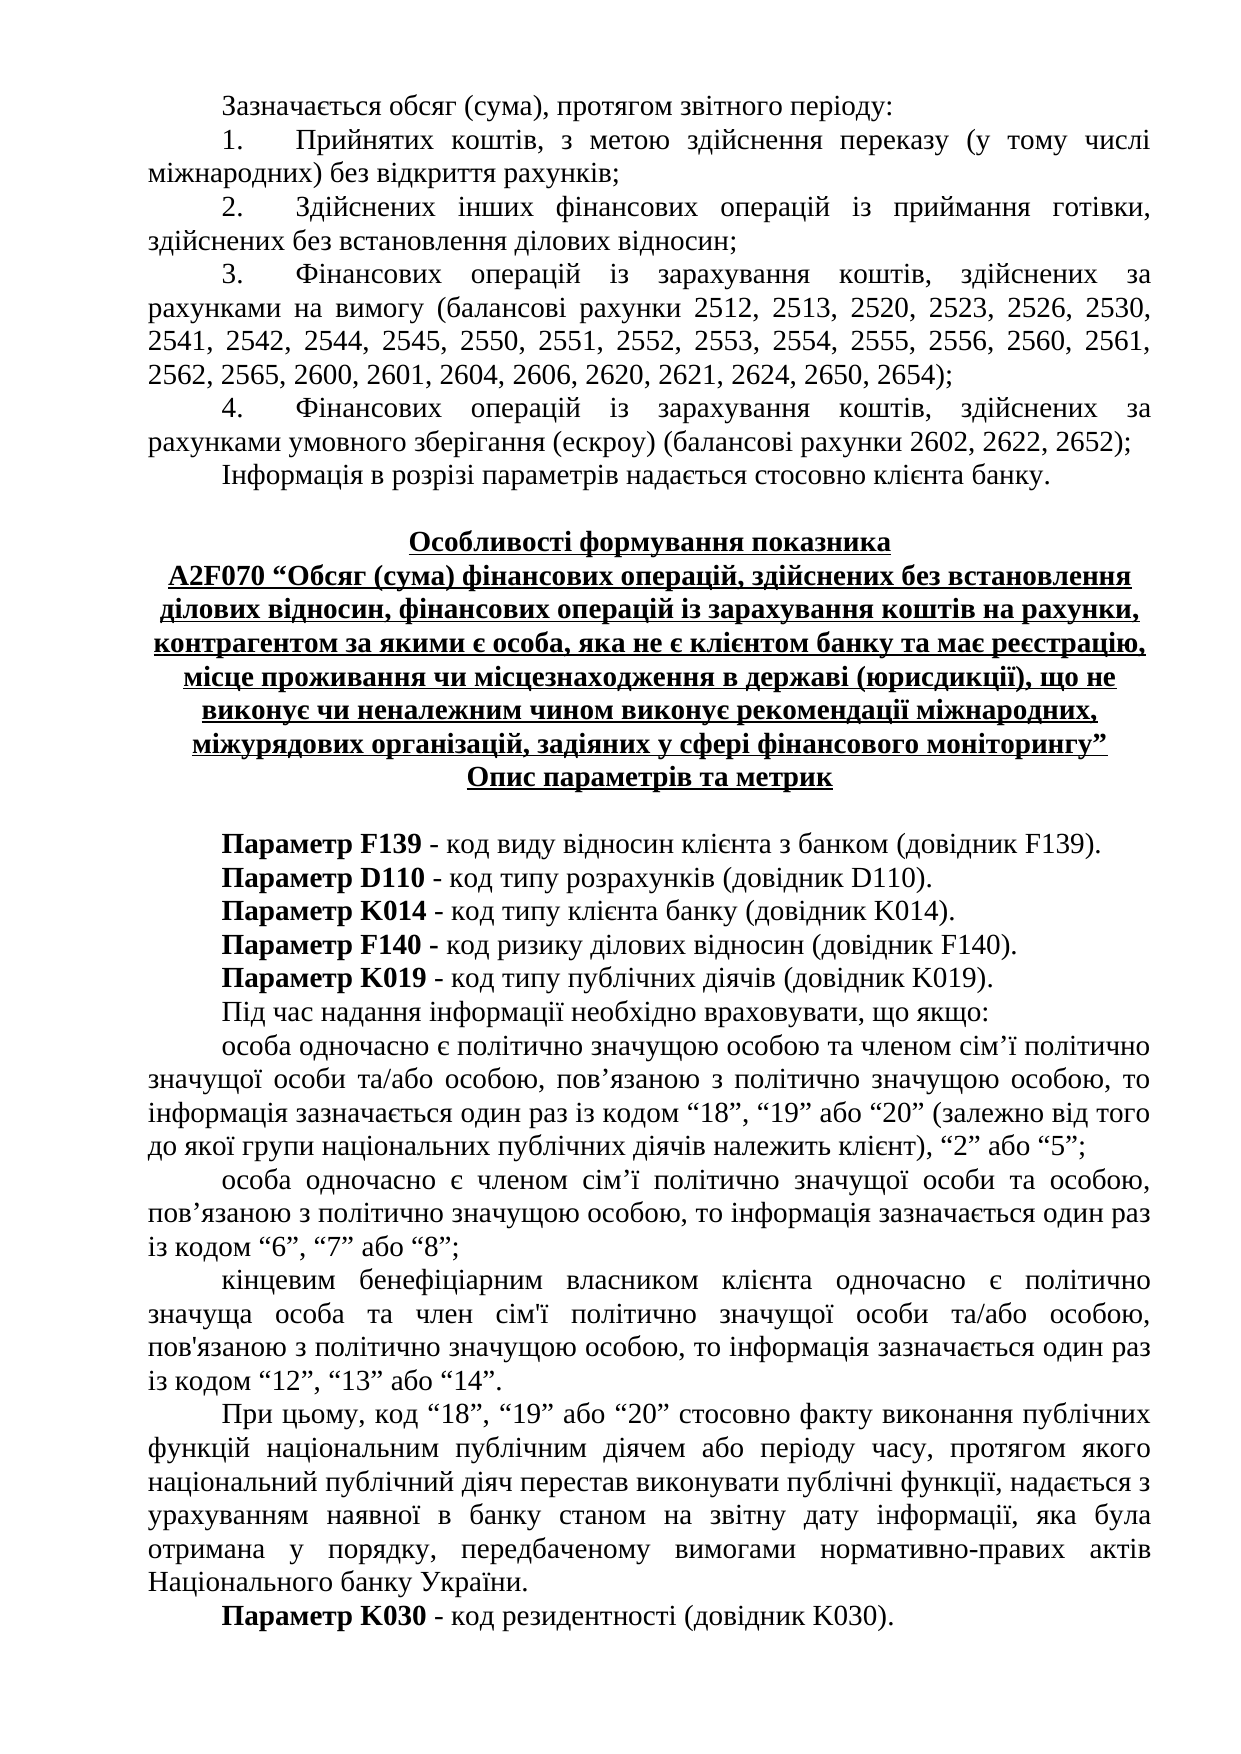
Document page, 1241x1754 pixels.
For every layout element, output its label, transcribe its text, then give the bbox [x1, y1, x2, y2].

text особа одночасно є політично значущою особою та членом сім’ї політично значущої особи та/або особою, пов’язаною з політично значущою особою, то інформація зазначається один раз із кодом “18”, “19” або “20” (залежно від того до якої групи національних публічних діячів належить клієнт), “2” або “5”; [148, 1028, 1152, 1162]
text Опис параметрів та метрик [148, 759, 1152, 793]
text особа одночасно є членом сім’ї політично значущої особи та особою, пов’язаною з політично значущою особою, то інформація зазначається один раз із кодом “6”, “7” або “8”; [148, 1162, 1152, 1262]
list Здійснених інших фінансових операцій із приймання готівки, здійснених без встановлення ділових відносин; [148, 189, 1152, 256]
text кінцевим бенефіціарним власником клієнта одночасно є політично значуща особа та член сім'ї політично значущої особи та/або особою, пов'язаною з політично значущою особою, то інформація зазначається один раз із кодом “12”, “13” або “14”. [148, 1262, 1152, 1397]
text Під час надання інформації необхідно враховувати, що якщо: [148, 994, 1152, 1028]
list Інформація в розрізі параметрів надається стосовно клієнта банку. [148, 457, 1152, 491]
text Параметр K014 - код типу клієнта банку (довідник K014). [148, 893, 1152, 927]
text Параметр K030 - код резидентності (довідник K030). [148, 1598, 1152, 1631]
text При цьому, код “18”, “19” або “20” стосовно факту виконання публічних функцій національним публічним діячем або періоду часу, протягом якого національний публічний діяч перестав виконувати публічні функції, надається з урахуванням наявної в банку станом на звітну дату інформації, яка була отримана у порядку, передбаченому вимогами нормативно-правих актів Національного банку України. [148, 1397, 1152, 1598]
text Параметр K019 - код типу публічних діячів (довідник K019). [148, 961, 1152, 994]
text Параметр F140 - код ризику ділових відносин (довідник F140). [148, 927, 1152, 961]
text Параметр D110 - код типу розрахунків (довідник D110). [148, 860, 1152, 893]
text Параметр F139 - код виду відносин клієнта з банком (довідник F139). [148, 826, 1152, 860]
list Прийнятих коштів, з метою здійснення переказу (у тому числі міжнародних) без відкриття рахунків; [148, 122, 1152, 189]
list Фінансових операцій із зарахування коштів, здійснених за рахунками умовного зберігання (ескроу) (балансові рахунки 2602, 2622, 2652); [148, 390, 1152, 457]
text Особливості формування показника [148, 524, 1152, 558]
text A2F070 “Обсяг (сума) фінансових операцій, здійснених без встановлення ділових відносин, фінансових операцій із зарахування коштів на рахунки, контрагентом за якими є особа, яка не є клієнтом банку та має реєстрацію, місце проживання чи місцезнаходження в державі (юрисдикції), що не виконує чи неналежним чином виконує рекомендації міжнародних, міжурядових організацій, задіяних у сфері фінансового моніторингу” [148, 558, 1152, 759]
list Фінансових операцій із зарахування коштів, здійснених за рахунками на вимогу (балансові рахунки 2512, 2513, 2520, 2523, 2526, 2530, 2541, 2542, 2544, 2545, 2550, 2551, 2552, 2553, 2554, 2555, 2556, 2560, 2561, 2562, 2565, 2600, 2601, 2604, 2606, 2620, 2621, 2624, 2650, 2654); [148, 256, 1152, 390]
text Зазначається обсяг (сума), протягом звітного періоду: [148, 88, 1152, 122]
